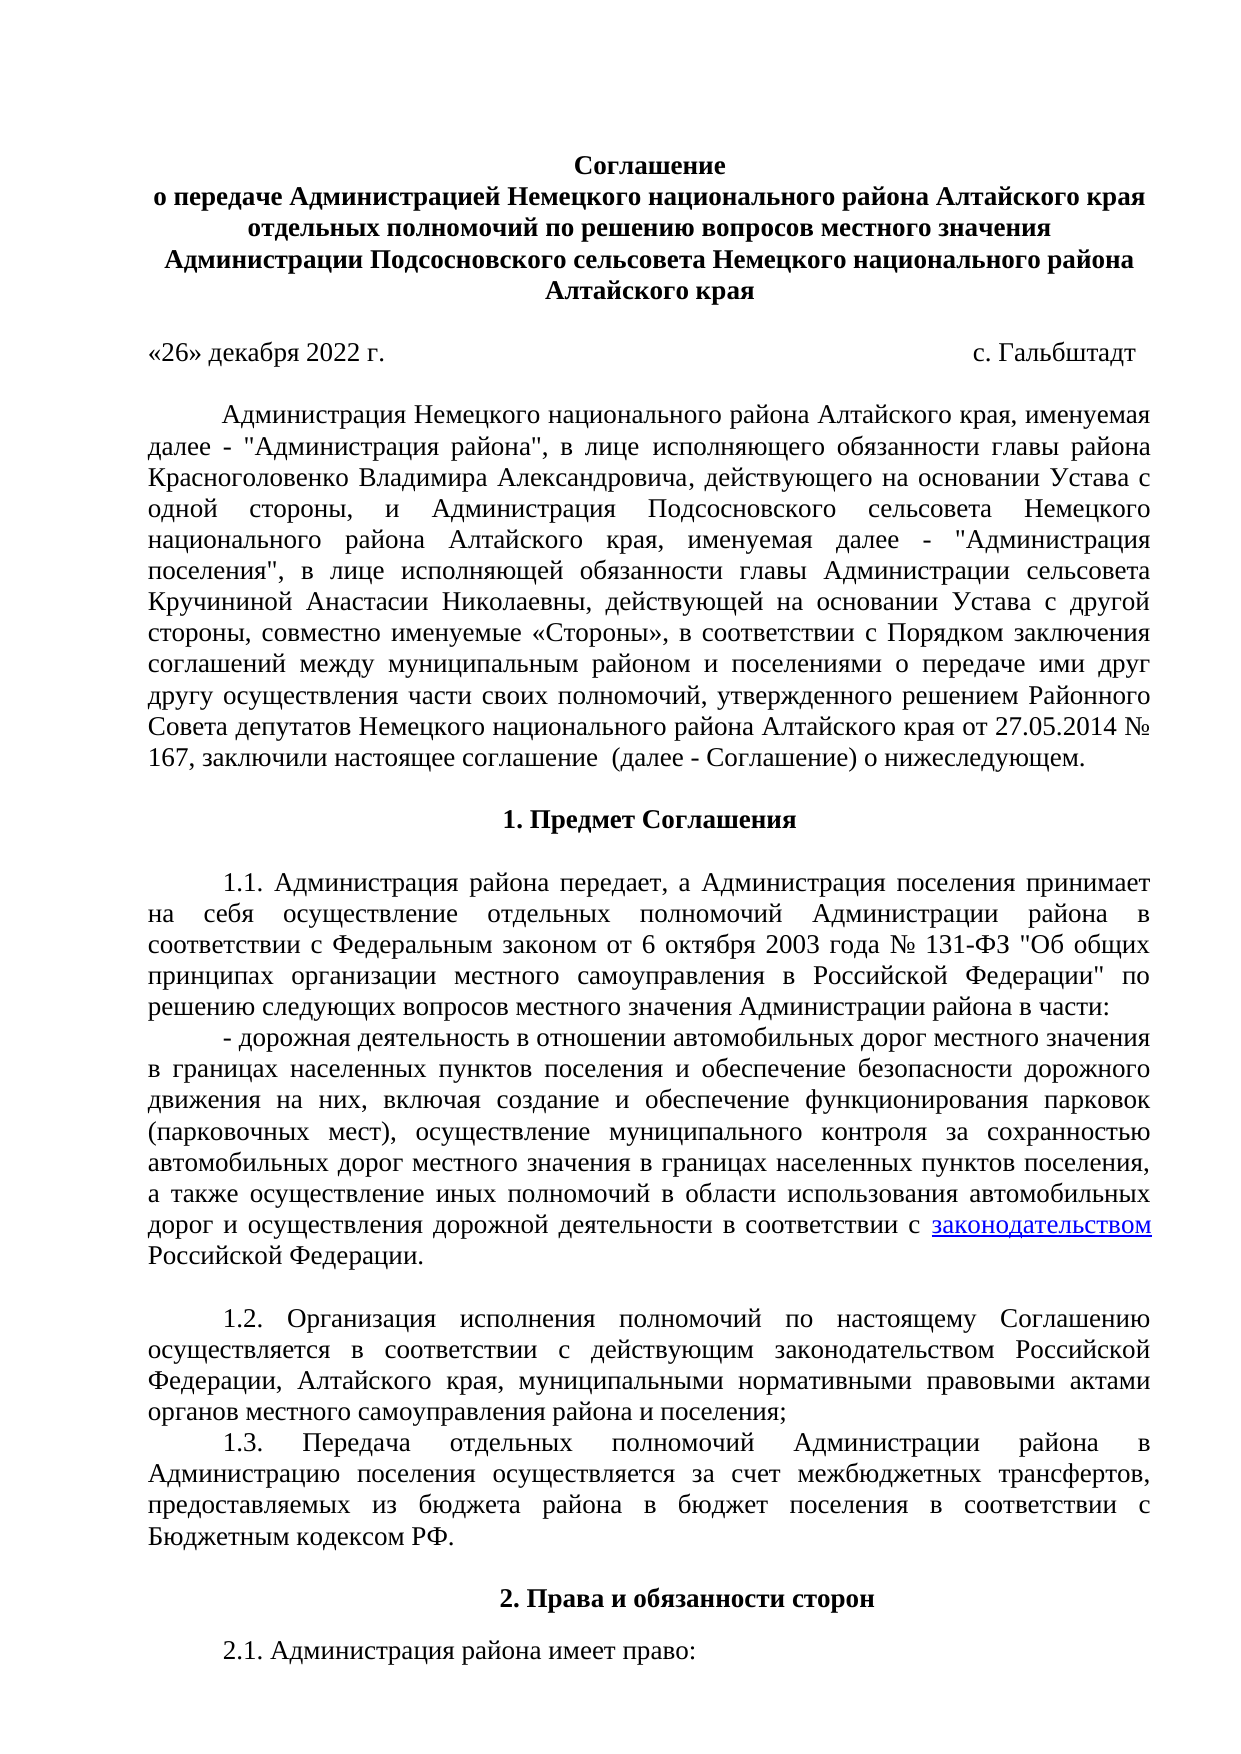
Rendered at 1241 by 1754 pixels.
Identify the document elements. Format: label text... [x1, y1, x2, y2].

text о передаче Администрацией Немецкого национального района Алтайского края отдельных полномочий по решению вопросов местного значения Администрации Подсосновского сельсовета Немецкого национального района Алтайского края [148, 180, 1152, 305]
text 1. Предмет Соглашения [148, 803, 1152, 834]
text 2. Права и обязанности сторон [148, 1582, 1152, 1613]
text 1.1. Администрация района передает, а Администрация поселения принимает на себя осуществление отдельных полномочий Администрации района в соответствии с Федеральным законом от 6 октября 2003 года № 131-ФЗ "Об общих принципах организации местного самоуправления в Российской Федерации" по решению следующих вопросов местного значения Администрации района в части: [148, 866, 1152, 1021]
text «26» декабря 2022 г. с. Гальбштадт [148, 336, 1152, 367]
text 1.2. Организация исполнения полномочий по настоящему Соглашению осуществляется в соответствии с действующим законодательством Российской Федерации, Алтайского края, муниципальными нормативными правовыми актами органов местного самоуправления района и поселения; [148, 1302, 1152, 1426]
text Администрация Немецкого национального района Алтайского края, именуемая далее - "Администрация района", в лице исполняющего обязанности главы района Красноголовенко Владимира Александровича, действующего на основании Устава с одной стороны, и Администрация Подсосновского сельсовета Немецкого национального района Алтайского края, именуемая далее - "Администрация поселения", в лице исполняющей обязанности главы Администрации сельсовета Кручининой Анастасии Николаевны, действующей на основании Устава с другой стороны, совместно именуемые «Стороны», в соответствии с Порядком заключения соглашений между муниципальным районом и поселениями о передаче ими друг другу осуществления части своих полномочий, утвержденного решением Районного Совета депутатов Немецкого национального района Алтайского края от 27.05.2014 № 167, заключили настоящее соглашение (далее - Соглашение) о нижеследующем. [148, 398, 1152, 772]
text Соглашение [148, 149, 1152, 180]
text 2.1. Администрация района имеет право: [148, 1634, 1152, 1665]
text - дорожная деятельность в отношении автомобильных дорог местного значения в границах населенных пунктов поселения и обеспечение безопасности дорожного движения на них, включая создание и обеспечение функционирования парковок (парковочных мест), осуществление муниципального контроля за сохранностью автомобильных дорог местного значения в границах населенных пунктов поселения, а также осуществление иных полномочий в области использования автомобильных дорог и осуществления дорожной деятельности в соответствии с законодательством Российской Федерации. [148, 1021, 1152, 1271]
text 1.3. Передача отдельных полномочий Администрации района в Администрацию поселения осуществляется за счет межбюджетных трансфертов, предоставляемых из бюджета района в бюджет поселения в соответствии с Бюджетным кодексом РФ. [148, 1426, 1152, 1551]
